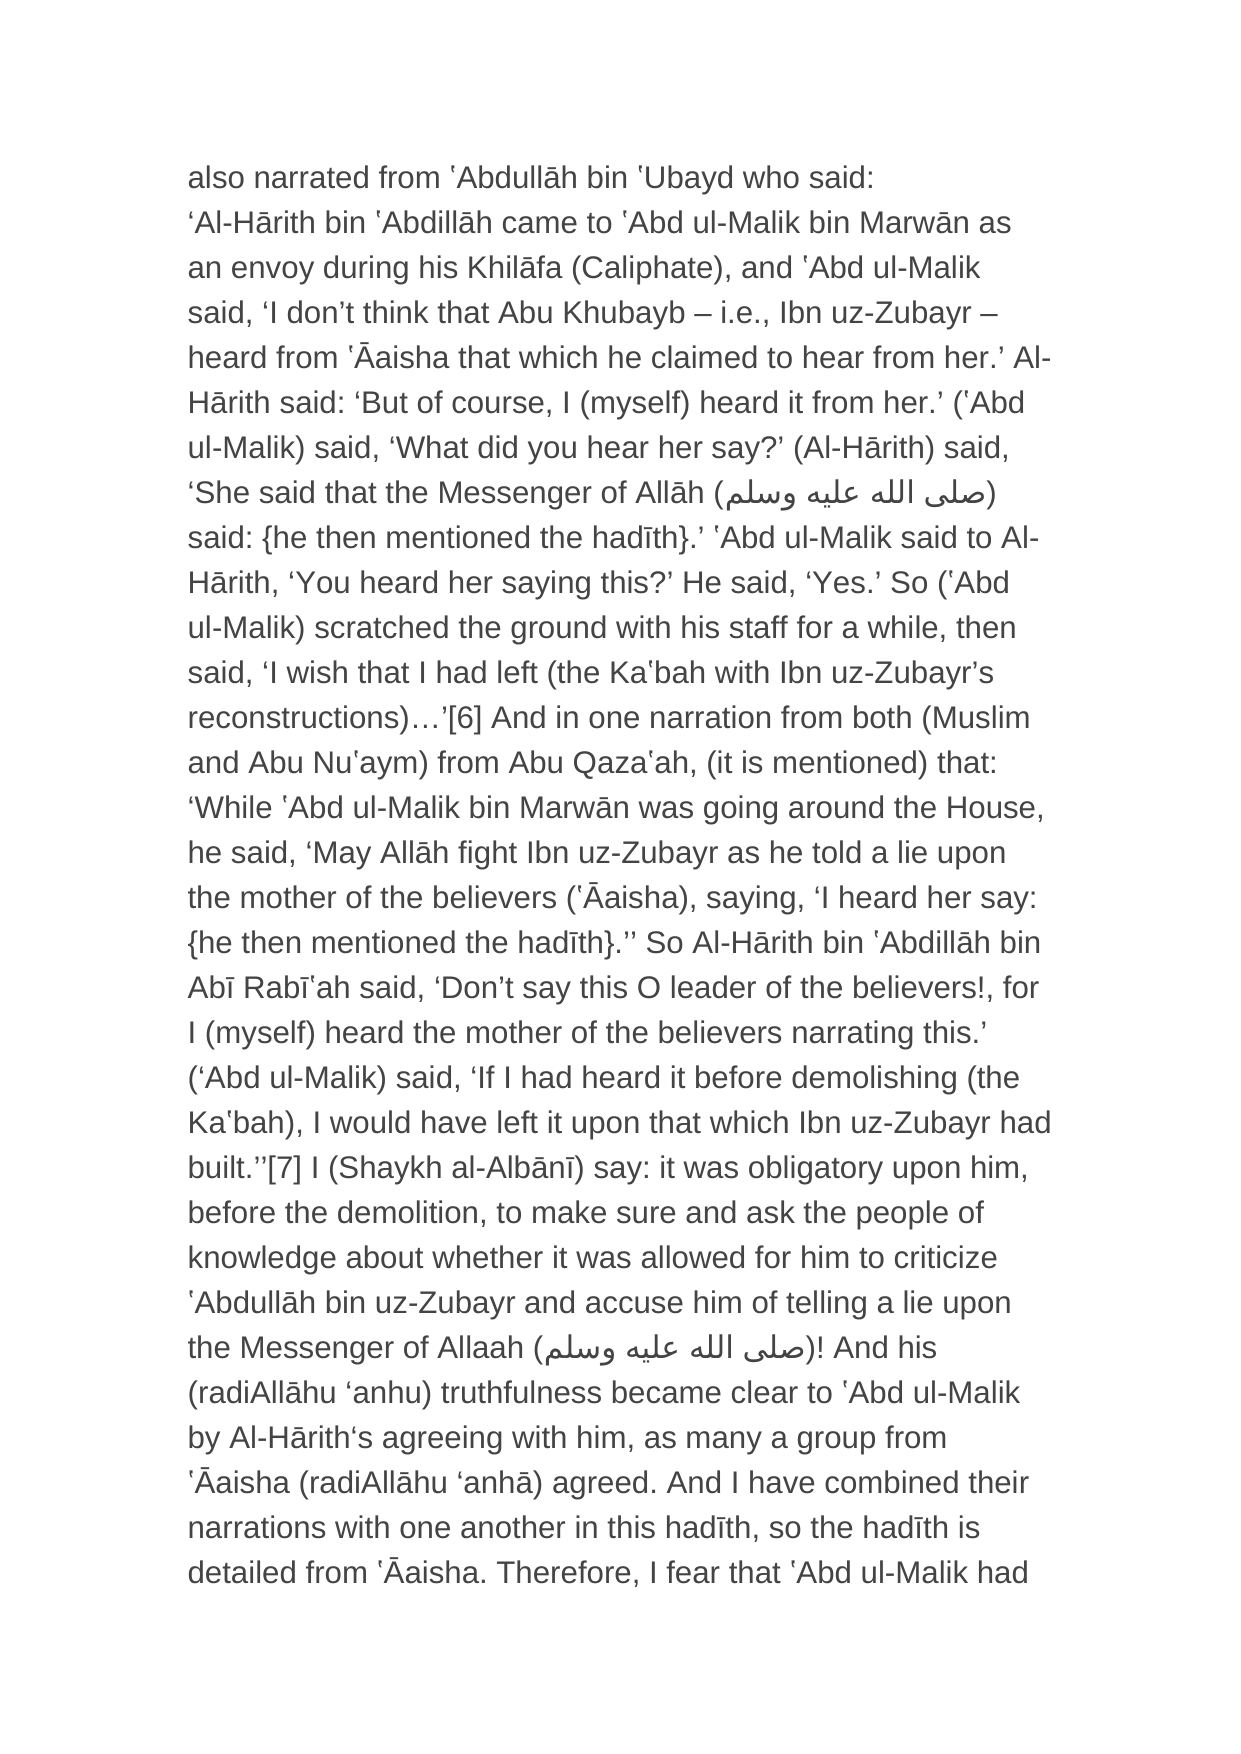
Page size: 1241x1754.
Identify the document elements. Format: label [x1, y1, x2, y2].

text [187, 150, 1053, 1590]
